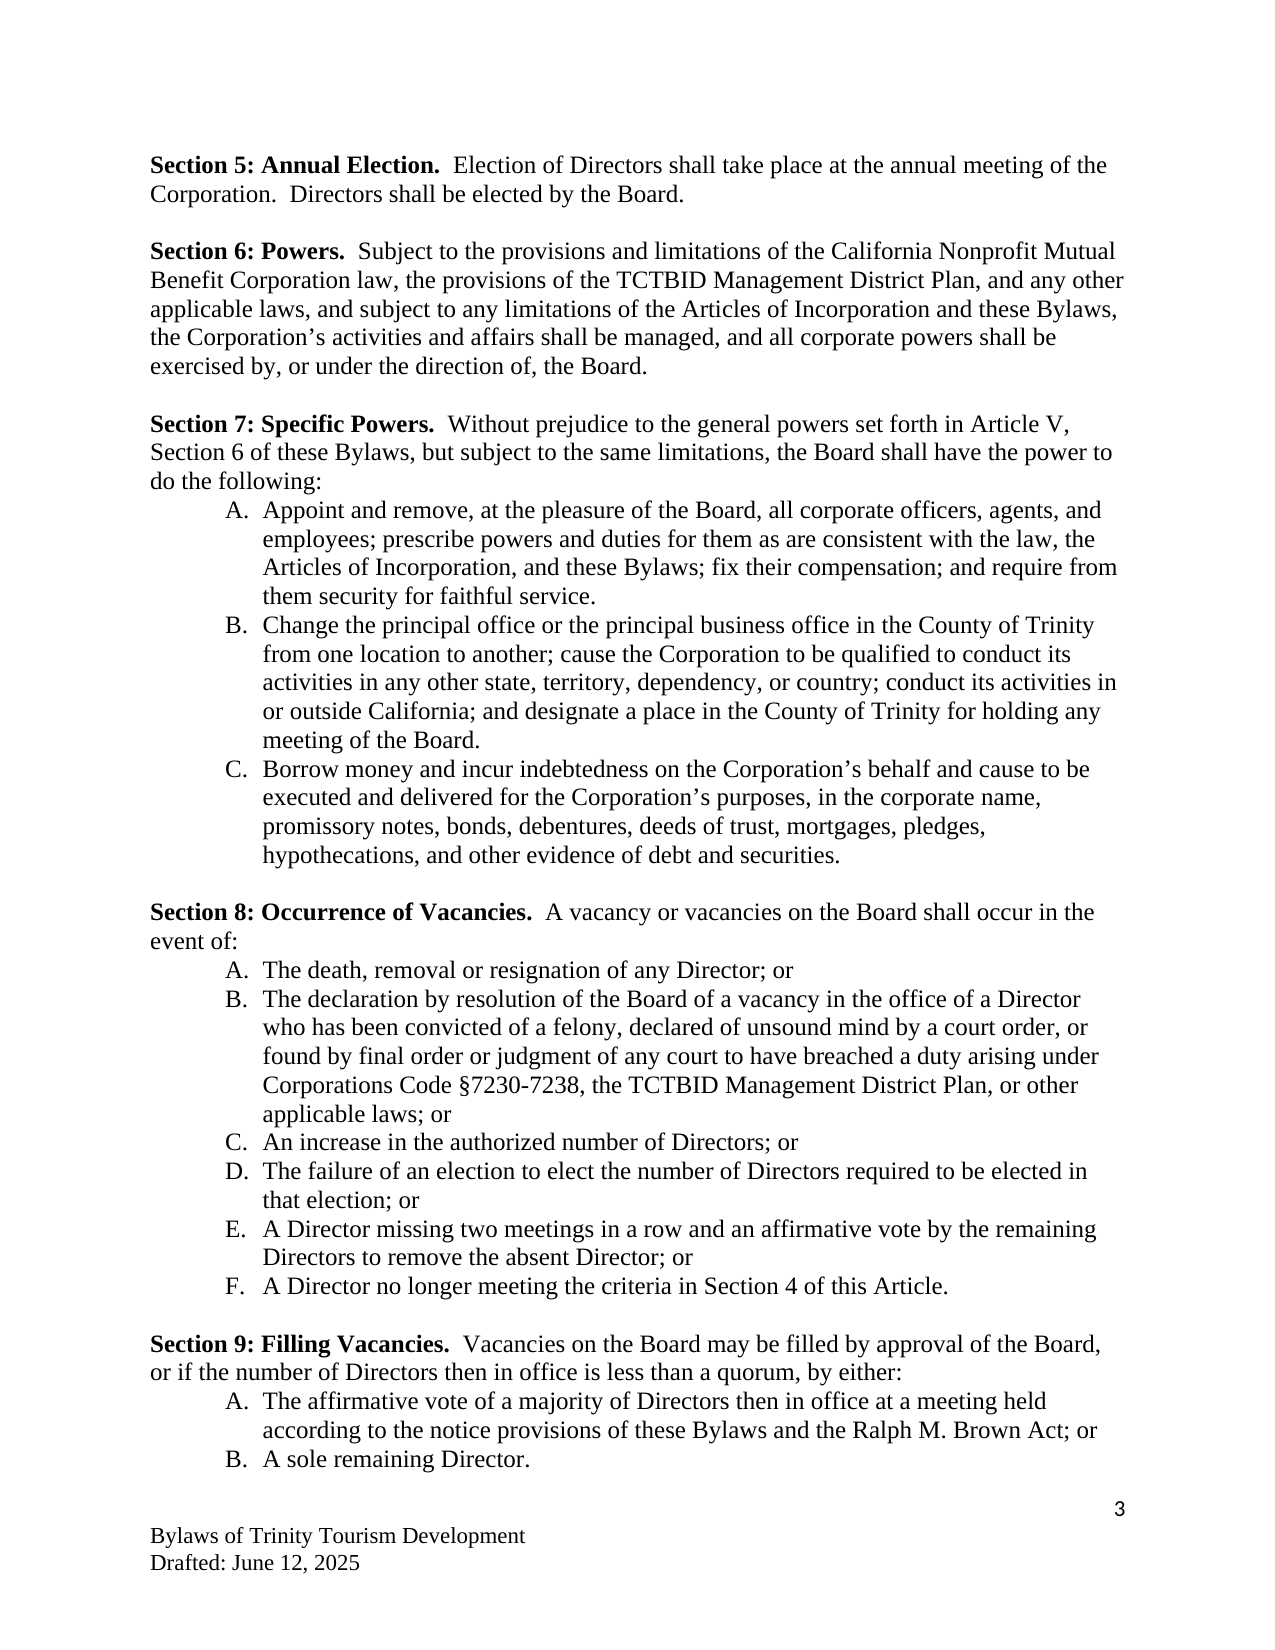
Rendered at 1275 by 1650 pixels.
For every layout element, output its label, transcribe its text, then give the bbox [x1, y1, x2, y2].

text Section 8: Occurrence of Vacancies. A vacancy or vacancies on the Board shall occur in the event of: [150, 897, 1125, 955]
list Appoint and remove, at the pleasure of the Board, all corporate officers, agents, and employees; prescribe powers and duties for them as are consistent with the law, the Articles of Incorporation, and these Bylaws; fix their compensation; and require from them security for faithful service. [225, 495, 1125, 610]
list The death, removal or resignation of any Director; or [225, 955, 1125, 984]
list The affirmative vote of a majority of Directors then in office at a meeting held according to the notice provisions of these Bylaws and the Ralph M. Brown Act; or [225, 1386, 1125, 1444]
text Section 7: Specific Powers. Without prejudice to the general powers set forth in Article V, Section 6 of these Bylaws, but subject to the same limitations, the Board shall have the power to do the following: [150, 409, 1125, 495]
list A Director no longer meeting the criteria in Section 4 of this Article. [225, 1271, 1125, 1300]
list An increase in the authorized number of Directors; or [225, 1127, 1125, 1156]
list The failure of an election to elect the number of Directors required to be elected in that election; or [225, 1156, 1125, 1214]
text Section 5: Annual Election. Election of Directors shall take place at the annual meeting of the Corporation. Directors shall be elected by the Board. [150, 150, 1125, 207]
list Borrow money and incur indebtedness on the Corporation’s behalf and cause to be executed and delivered for the Corporation’s purposes, in the corporate name, promissory notes, bonds, debentures, deeds of trust, mortgages, pledges, hypothecations, and other evidence of debt and securities. [225, 754, 1125, 869]
list Change the principal office or the principal business office in the County of Trinity from one location to another; cause the Corporation to be qualified to conduct its activities in any other state, territory, dependency, or country; conduct its activities in or outside California; and designate a place in the County of Trinity for holding any meeting of the Board. [225, 610, 1125, 754]
list A sole remaining Director. [225, 1444, 1125, 1472]
text Section 9: Filling Vacancies. Vacancies on the Board may be filled by approval of the Board, or if the number of Directors then in office is less than a quorum, by either: [150, 1329, 1125, 1386]
list The declaration by resolution of the Board of a vacancy in the office of a Director who has been convicted of a felony, declared of unsound mind by a court order, or found by final order or judgment of any court to have breached a duty arising under Corporations Code §7230-7238, the TCTBID Management District Plan, or other applicable laws; or [225, 984, 1125, 1127]
list A Director missing two meetings in a row and an affirmative vote by the remaining Directors to remove the absent Director; or [225, 1214, 1125, 1271]
text Section 6: Powers. Subject to the provisions and limitations of the California Nonprofit Mutual Benefit Corporation law, the provisions of the TCTBID Management District Plan, and any other applicable laws, and subject to any limitations of the Articles of Incorporation and these Bylaws, the Corporation’s activities and affairs shall be managed, and all corporate powers shall be exercised by, or under the direction of, the Board. [150, 236, 1125, 380]
